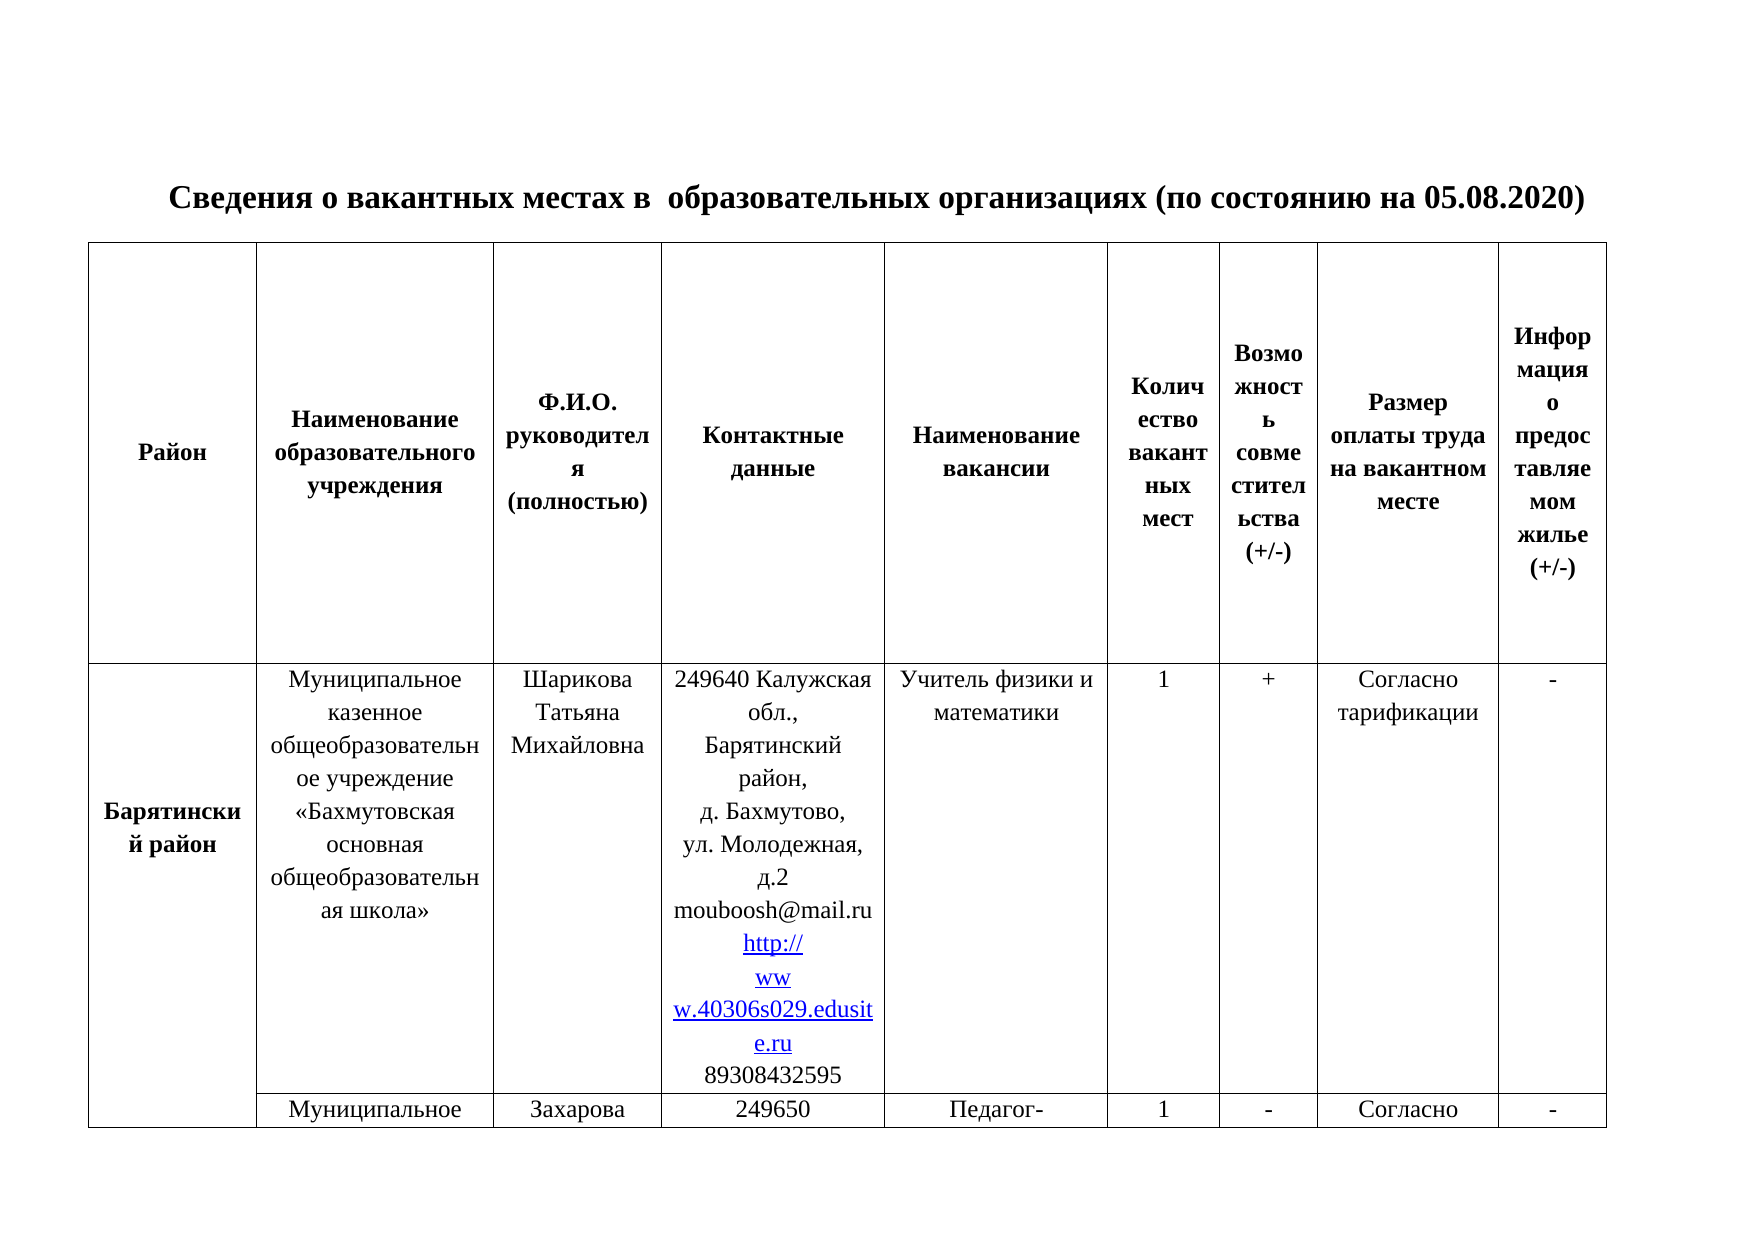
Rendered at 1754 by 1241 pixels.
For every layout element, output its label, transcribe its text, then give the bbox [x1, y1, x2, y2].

table_cell - [1499, 664, 1606, 1093]
table_cell Муниципальное казенное общеобразовательное учреждение «Бахмутовская основная общеобразовательная школа» [257, 664, 493, 1093]
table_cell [885, 1094, 1107, 1127]
table_header Количество вакантных мест [1108, 243, 1219, 663]
table_header Информация о предоставляемом жилье (+/-) [1499, 243, 1606, 663]
table_cell Шарикова Татьяна Михайловна [494, 664, 661, 1093]
table_header Контактные данные [662, 243, 884, 663]
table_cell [257, 1094, 493, 1127]
table_cell 1 [1108, 1094, 1219, 1127]
table_header Размер оплаты труда на вакантном месте [1318, 243, 1498, 663]
table_cell Согласно тарификации [1318, 664, 1498, 1093]
table_cell Барятинский район Барятинский район [89, 664, 256, 1127]
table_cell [494, 1094, 661, 1127]
table_header Возможность совместительства (+/-) [1220, 243, 1317, 663]
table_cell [1318, 1094, 1498, 1127]
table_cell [662, 1094, 884, 1127]
table_cell Учитель физики и математики [885, 664, 1107, 1093]
table_cell 249640 Калужская обл., Барятинский район, д. Бахмутово, ул. Молодежная, д.2 mouboosh@mail.ru http://www.40306s029.edusite.ru 89308432595 [662, 664, 884, 1093]
table_cell - [1499, 1094, 1606, 1127]
table_header Ф.И.О. руководителя (полностью) [494, 243, 661, 663]
table_cell + [1220, 664, 1317, 1093]
table_cell - [1220, 1094, 1317, 1127]
table_header Наименование образовательного учреждения [257, 243, 493, 663]
text Сведения о вакантных местах в образовательных организациях (по состоянию на 05.08.2020) [118, 177, 1636, 216]
table_cell 1 [1108, 664, 1219, 1093]
table_header Район [89, 243, 256, 663]
table_header Наименование вакансии [885, 243, 1107, 663]
